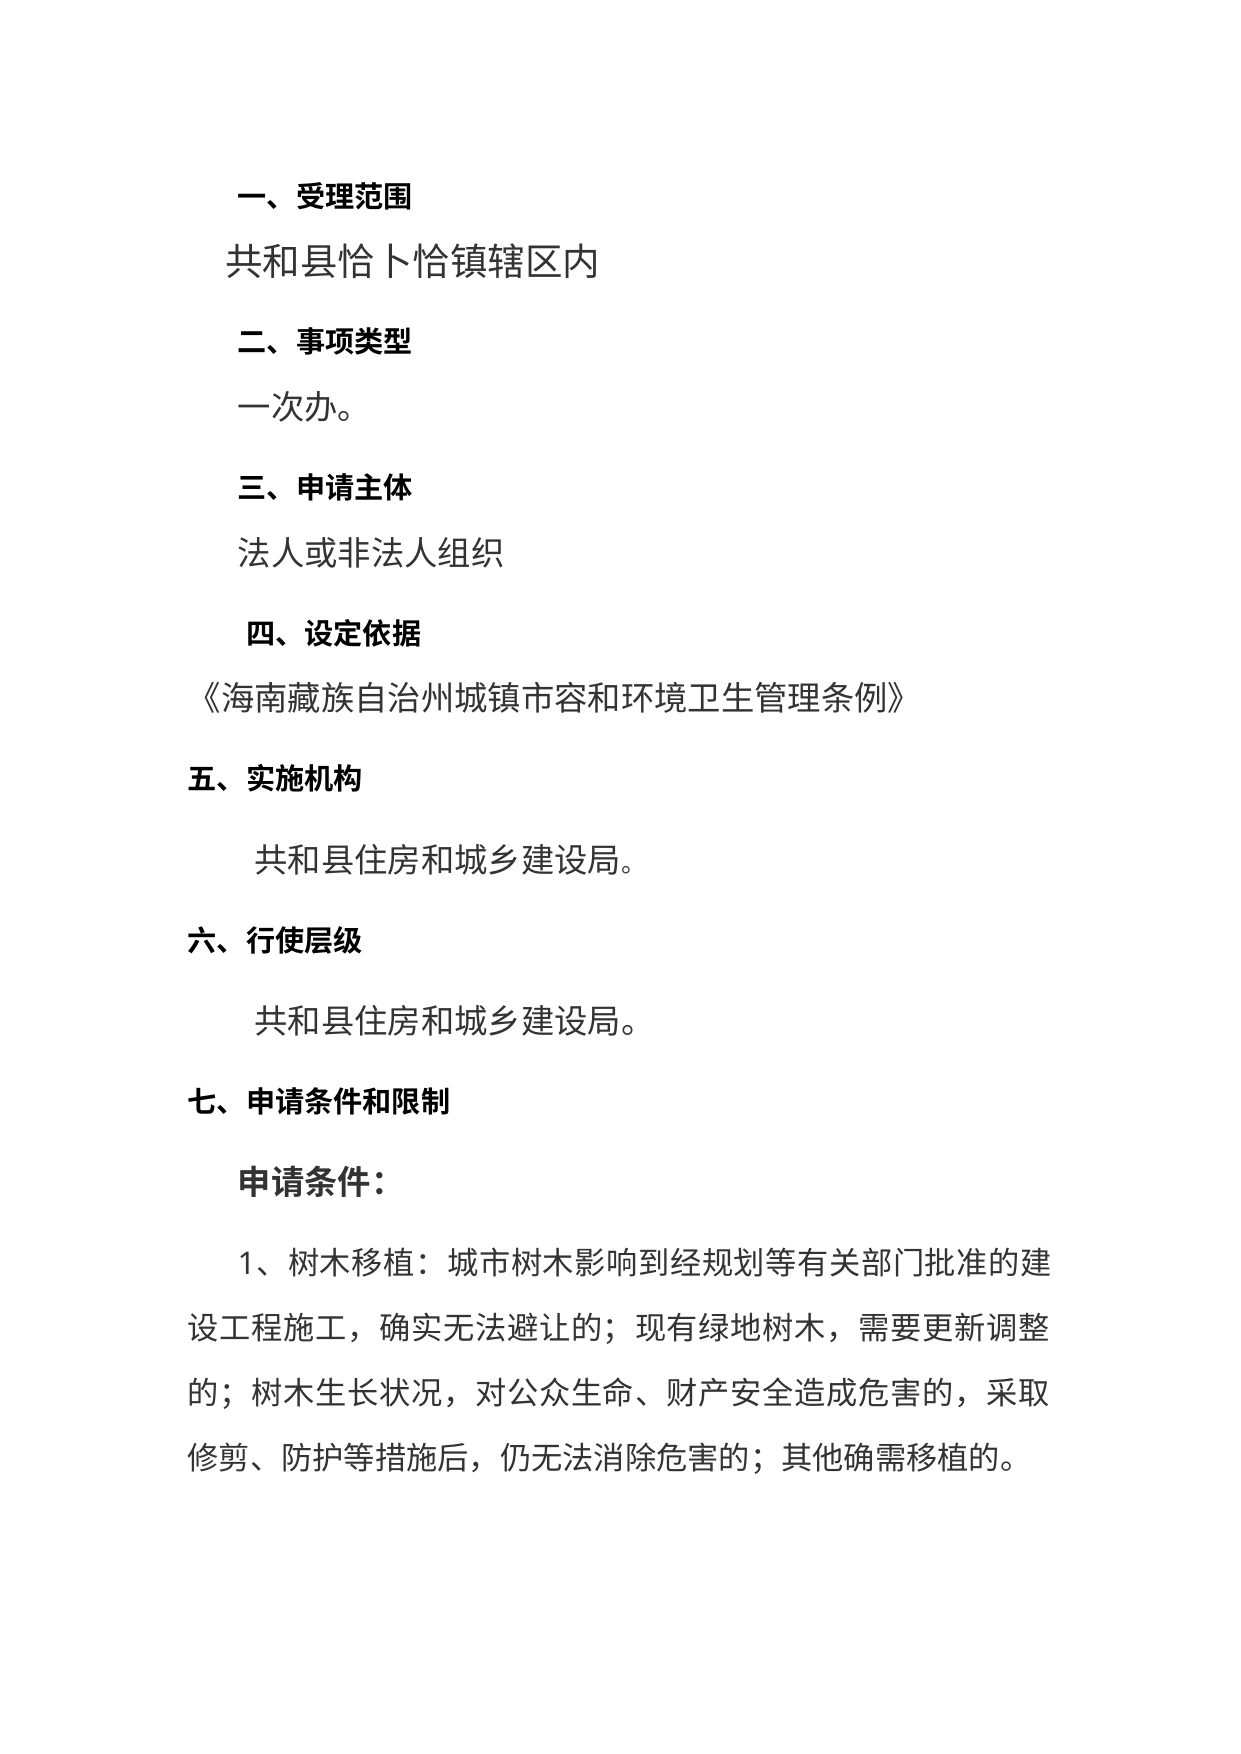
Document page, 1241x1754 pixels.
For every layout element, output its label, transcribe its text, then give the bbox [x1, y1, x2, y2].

list 五、实施机构 [187, 744, 1053, 809]
list 一、受理范围 [237, 162, 1053, 227]
list 设定依据 [187, 599, 1053, 664]
list 《海南藏族自治州城镇市容和环境卫生管理条例》 [187, 664, 1053, 729]
list 二、事项类型 [237, 308, 1053, 373]
list 共和县住房和城乡建设局。 [187, 986, 1053, 1051]
list 六、行使层级 [187, 906, 1053, 971]
list 法人或非法人组织 [237, 518, 1053, 583]
list 三、申请主体 [237, 453, 1053, 518]
list 一次办。 [237, 373, 1053, 438]
text 共和县恰卜恰镇辖区内 [187, 227, 1053, 292]
list 七、申请条件和限制 [187, 1067, 1053, 1132]
text 申请条件： [187, 1148, 1053, 1213]
list 共和县住房和城乡建设局。 [187, 825, 1053, 890]
text 1、树木移植：城市树木影响到经规划等有关部门批准的建设工程施工，确实无法避让的；现有绿地树木，需要更新调整的；树木生长状况，对公众生命、财产安全造成危害的，采取修剪、防护等措施后，仍无法消除危害的；其他确需移植的。 [187, 1228, 1053, 1488]
